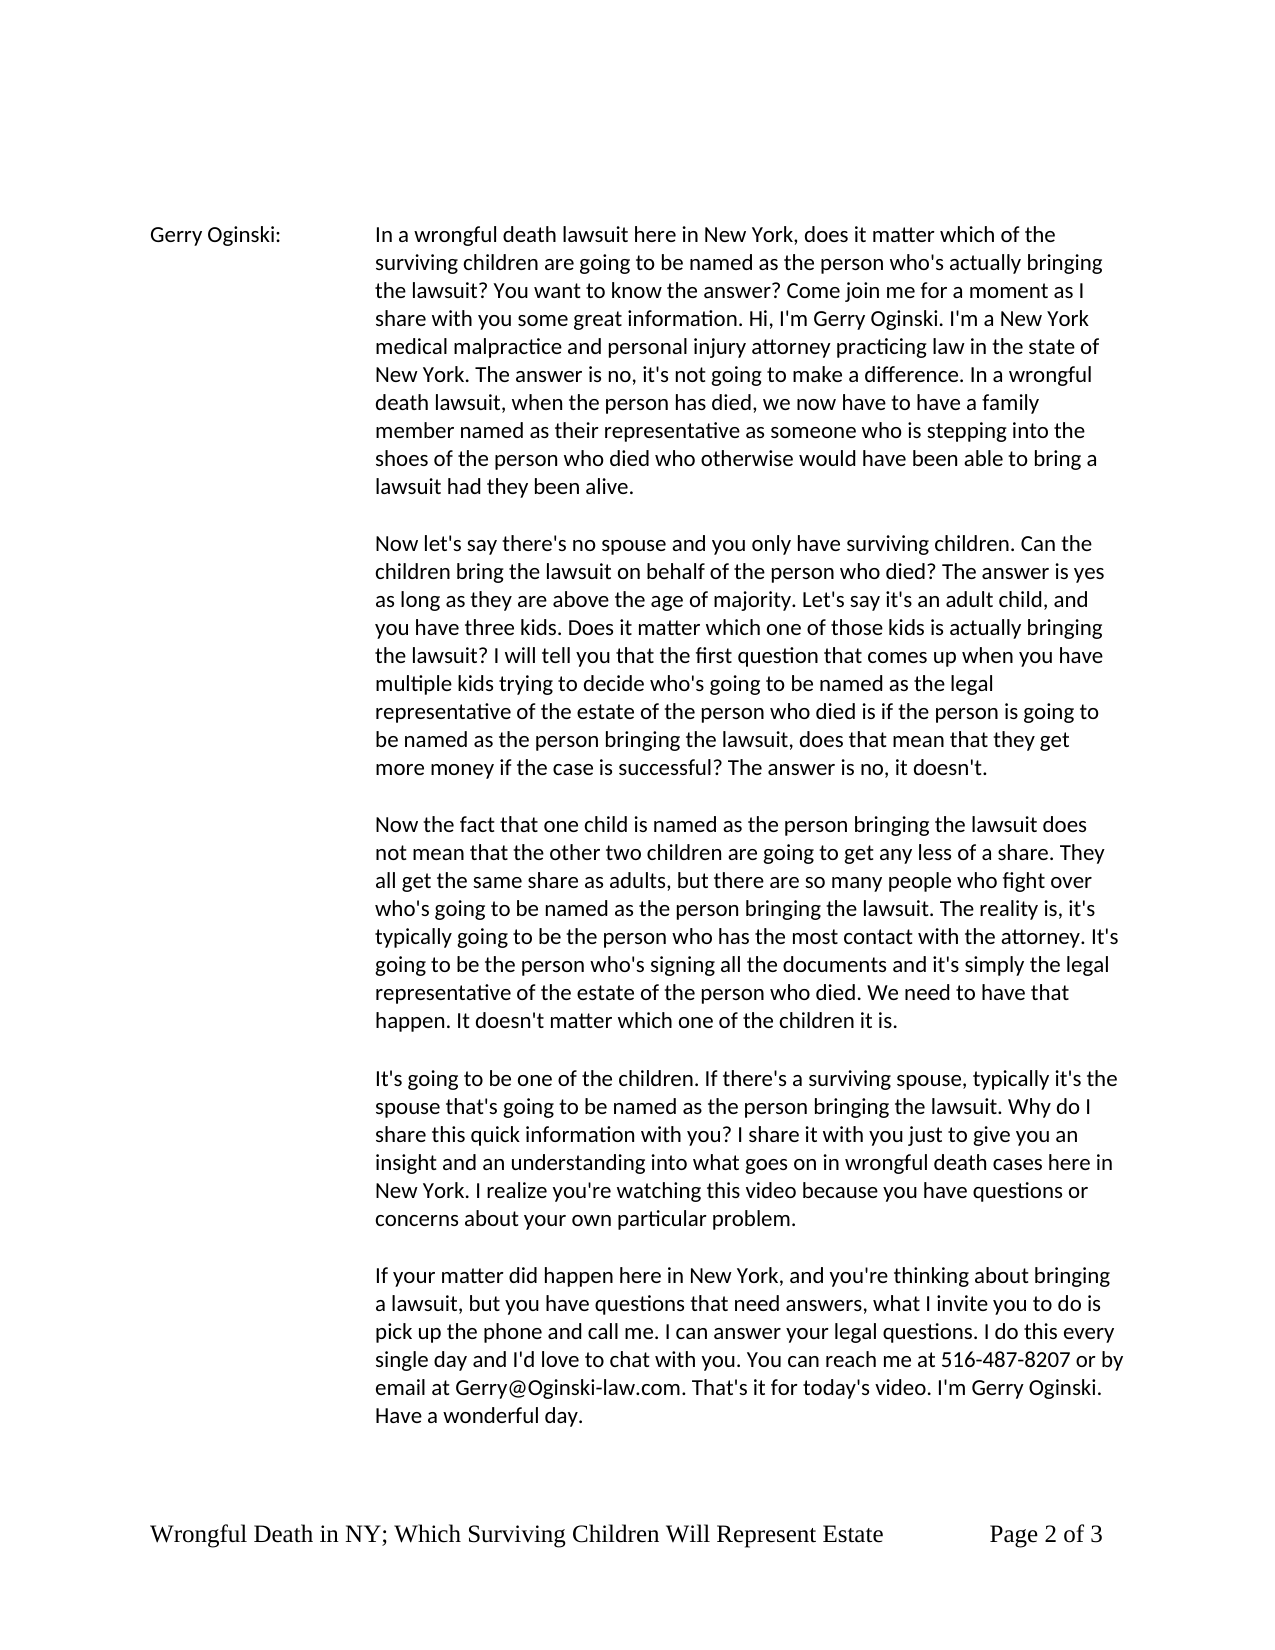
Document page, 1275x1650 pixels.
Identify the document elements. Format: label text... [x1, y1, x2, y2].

text Now the fact that one child is named as the person bringing the lawsuit does not mean that the other two children are going to get any less of a share. They all get the same share as adults, but there are so many people who fight over who's going to be named as the person bringing the lawsuit. The reality is, it's typically going to be the person who has the most contact with the attorney. It's going to be the person who's signing all the documents and it's simply the legal representative of the estate of the person who died. We need to have that happen. It doesn't matter which one of the children it is. [150, 810, 1125, 1034]
text If your matter did happen here in New York, and you're thinking about bringing a lawsuit, but you have questions that need answers, what I invite you to do is pick up the phone and call me. I can answer your legal questions. I do this every single day and I'd love to chat with you. You can reach me at 516-487-8207 or by email at Gerry@Oginski-law.com. That's it for today's video. I'm Gerry Oginski. Have a wonderful day. [150, 1261, 1125, 1429]
text Now let's say there's no spouse and you only have surviving children. Can the children bring the lawsuit on behalf of the person who died? The answer is yes as long as they are above the age of majority. Let's say it's an adult child, and you have three kids. Does it matter which one of those kids is actually bringing the lawsuit? I will tell you that the first question that comes up when you have multiple kids trying to decide who's going to be named as the legal representative of the estate of the person who died is if the person is going to be named as the person bringing the lawsuit, does that mean that they get more money if the case is successful? The answer is no, it doesn't. [150, 529, 1125, 781]
text It's going to be one of the children. If there's a surviving spouse, typically it's the spouse that's going to be named as the person bringing the lawsuit. Why do I share this quick information with you? I share it with you just to give you an insight and an understanding into what goes on in wrongful death cases here in New York. I realize you're watching this video because you have questions or concerns about your own particular problem. [150, 1064, 1125, 1232]
text Gerry Oginski: In a wrongful death lawsuit here in New York, does it matter which of the surviving children are going to be named as the person who's actually bringing the lawsuit? You want to know the answer? Come join me for a moment as I share with you some great information. Hi, I'm Gerry Oginski. I'm a New York medical malpractice and personal injury attorney practicing law in the state of New York. The answer is no, it's not going to make a difference. In a wrongful death lawsuit, when the person has died, we now have to have a family member named as their representative as someone who is stepping into the shoes of the person who died who otherwise would have been able to bring a lawsuit had they been alive. [150, 220, 1125, 500]
